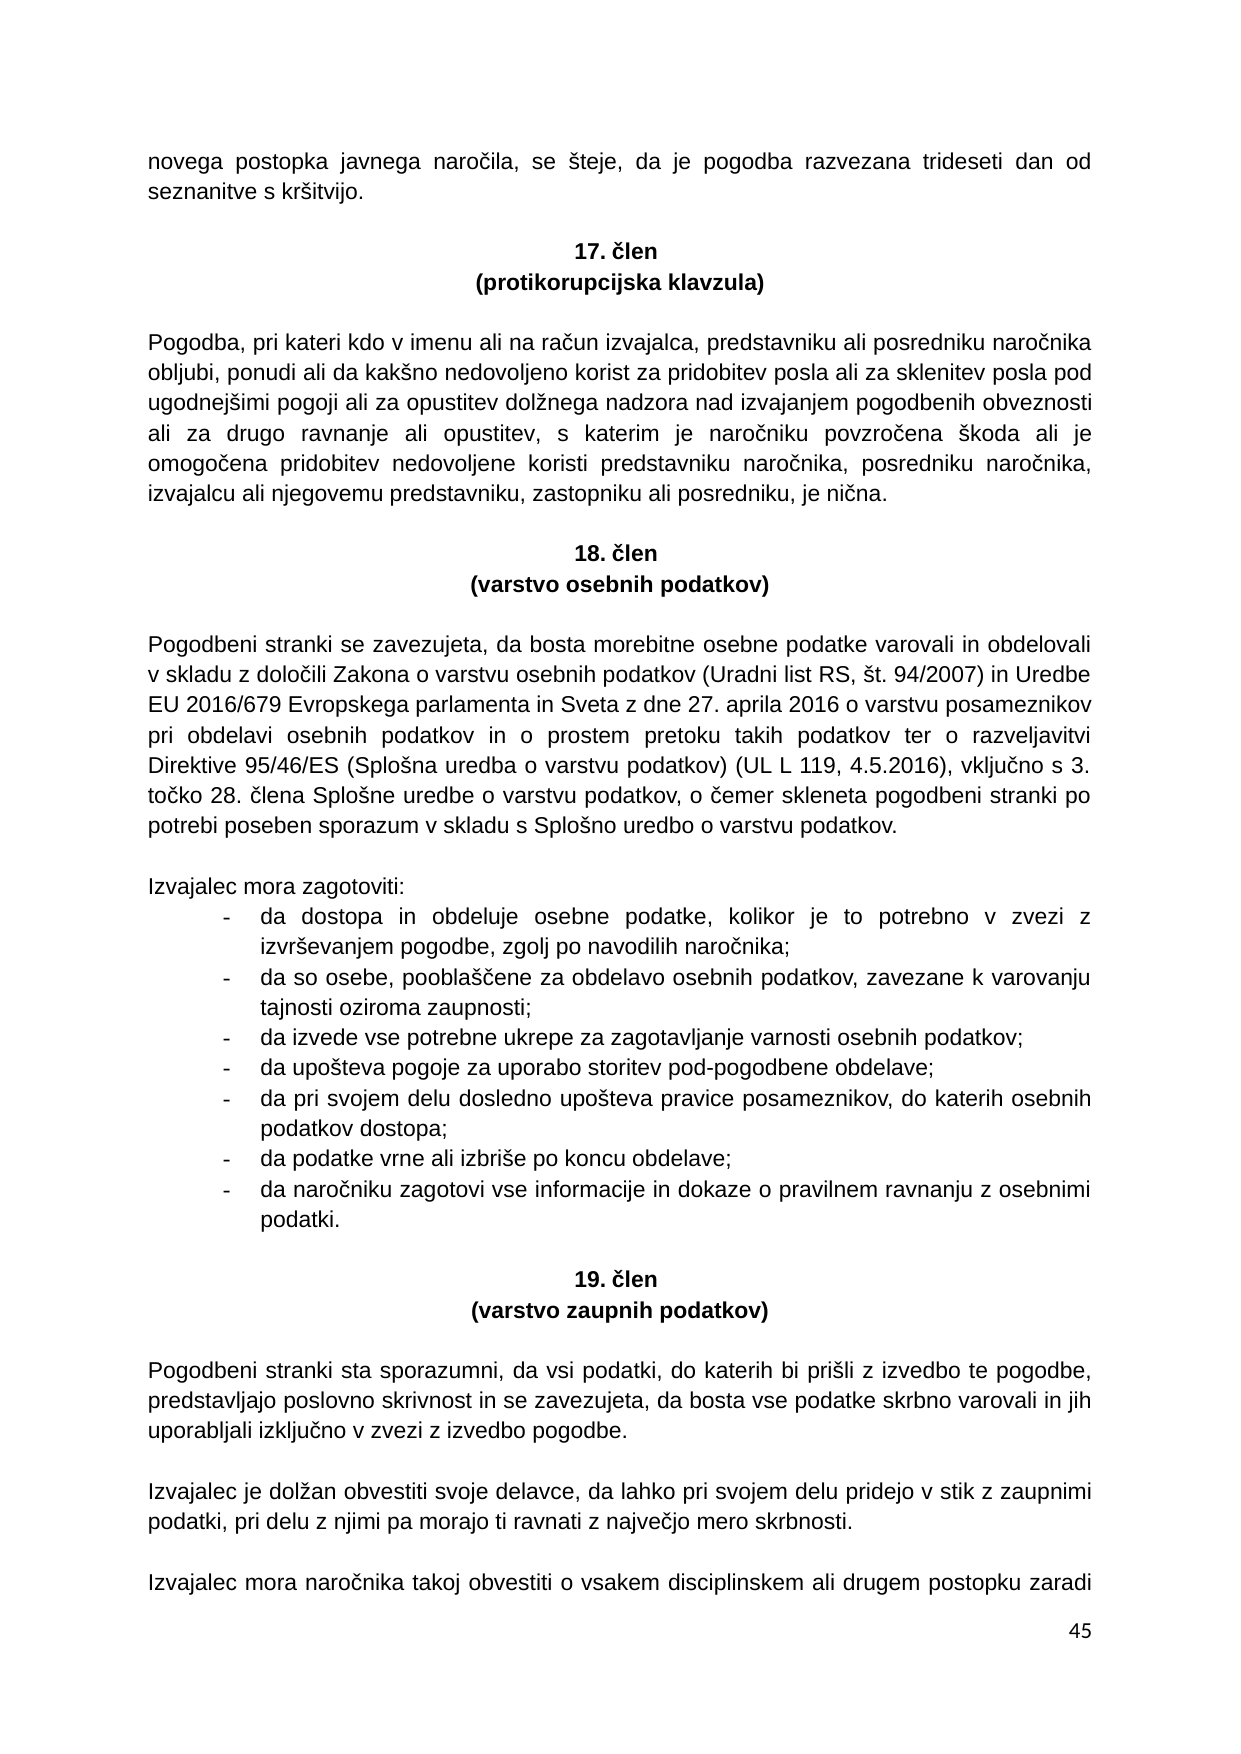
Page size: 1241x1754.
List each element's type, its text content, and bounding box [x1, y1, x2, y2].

list da izvede vse potrebne ukrepe za zagotavljanje varnosti osebnih podatkov; [223, 1024, 1092, 1050]
list da upošteva pogoje za uporabo storitev pod-pogodbene obdelave; [223, 1054, 1092, 1081]
text Pogodba, pri kateri kdo v imenu ali na račun izvajalca, predstavniku ali posredniku naročnika obljubi, ponudi ali da kakšno nedovoljeno korist za pridobitev posla ali za sklenitev posla pod ugodnejšimi pogoji ali za opustitev dolžnega nadzora nad izvajanjem pogodbenih obveznosti ali za drugo ravnanje ali opustitev, s katerim je naročniku povzročena škoda ali je omogočena pridobitev nedovoljene koristi predstavniku naročnika, posredniku naročnika, izvajalcu ali njegovemu predstavniku, zastopniku ali posredniku, je nična. [148, 329, 1092, 506]
list da naročniku zagotovi vse informacije in dokaze o pravilnem ravnanju z osebnimi podatki. [223, 1176, 1092, 1232]
list člen [140, 238, 1092, 265]
text (varstvo osebnih podatkov) [148, 571, 1092, 597]
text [148, 1568, 1092, 1595]
text (varstvo zaupnih podatkov) [148, 1297, 1092, 1323]
text Pogodbeni stranki se zavezujeta, da bosta morebitne osebne podatke varovali in obdelovali v skladu z določili Zakona o varstvu osebnih podatkov (Uradni list RS, št. 94/2007) in Uredbe EU 2016/679 Evropskega parlamenta in Sveta z dne 27. aprila 2016 o varstvu posameznikov pri obdelavi osebnih podatkov in o prostem pretoku takih podatkov ter o razveljavitvi Direktive 95/46/ES (Splošna uredba o varstvu podatkov) (UL L 119, 4.5.2016), vključno s 3. točko 28. člena Splošne uredbe o varstvu podatkov, o čemer skleneta pogodbeni stranki po potrebi poseben sporazum v skladu s Splošno uredbo o varstvu podatkov. [148, 631, 1092, 839]
list da so osebe, pooblaščene za obdelavo osebnih podatkov, zavezane k varovanju tajnosti oziroma zaupnosti; [223, 963, 1092, 1020]
text (protikorupcijska klavzula) [148, 268, 1092, 295]
text Izvajalec je dolžan obvestiti svoje delavce, da lahko pri svojem delu pridejo v stik z zaupnimi podatki, pri delu z njimi pa morajo ti ravnati z največjo mero skrbnosti. [148, 1478, 1092, 1534]
list da dostopa in obdeluje osebne podatke, kolikor je to potrebno v zvezi z izvrševanjem pogodbe, zgolj po navodilih naročnika; [223, 903, 1092, 959]
list da podatke vrne ali izbriše po koncu obdelave; [223, 1145, 1092, 1172]
list člen [140, 1266, 1092, 1293]
text Izvajalec mora zagotoviti: [148, 873, 1092, 899]
list člen [140, 540, 1092, 567]
text Pogodbeni stranki sta sporazumni, da vsi podatki, do katerih bi prišli z izvedbo te pogodbe, predstavljajo poslovno skrivnost in se zavezujeta, da bosta vse podatke skrbno varovali in jih uporabljali izključno v zvezi z izvedbo pogodbe. [148, 1357, 1092, 1444]
list da pri svojem delu dosledno upošteva pravice posameznikov, do katerih osebnih podatkov dostopa; [223, 1085, 1092, 1141]
